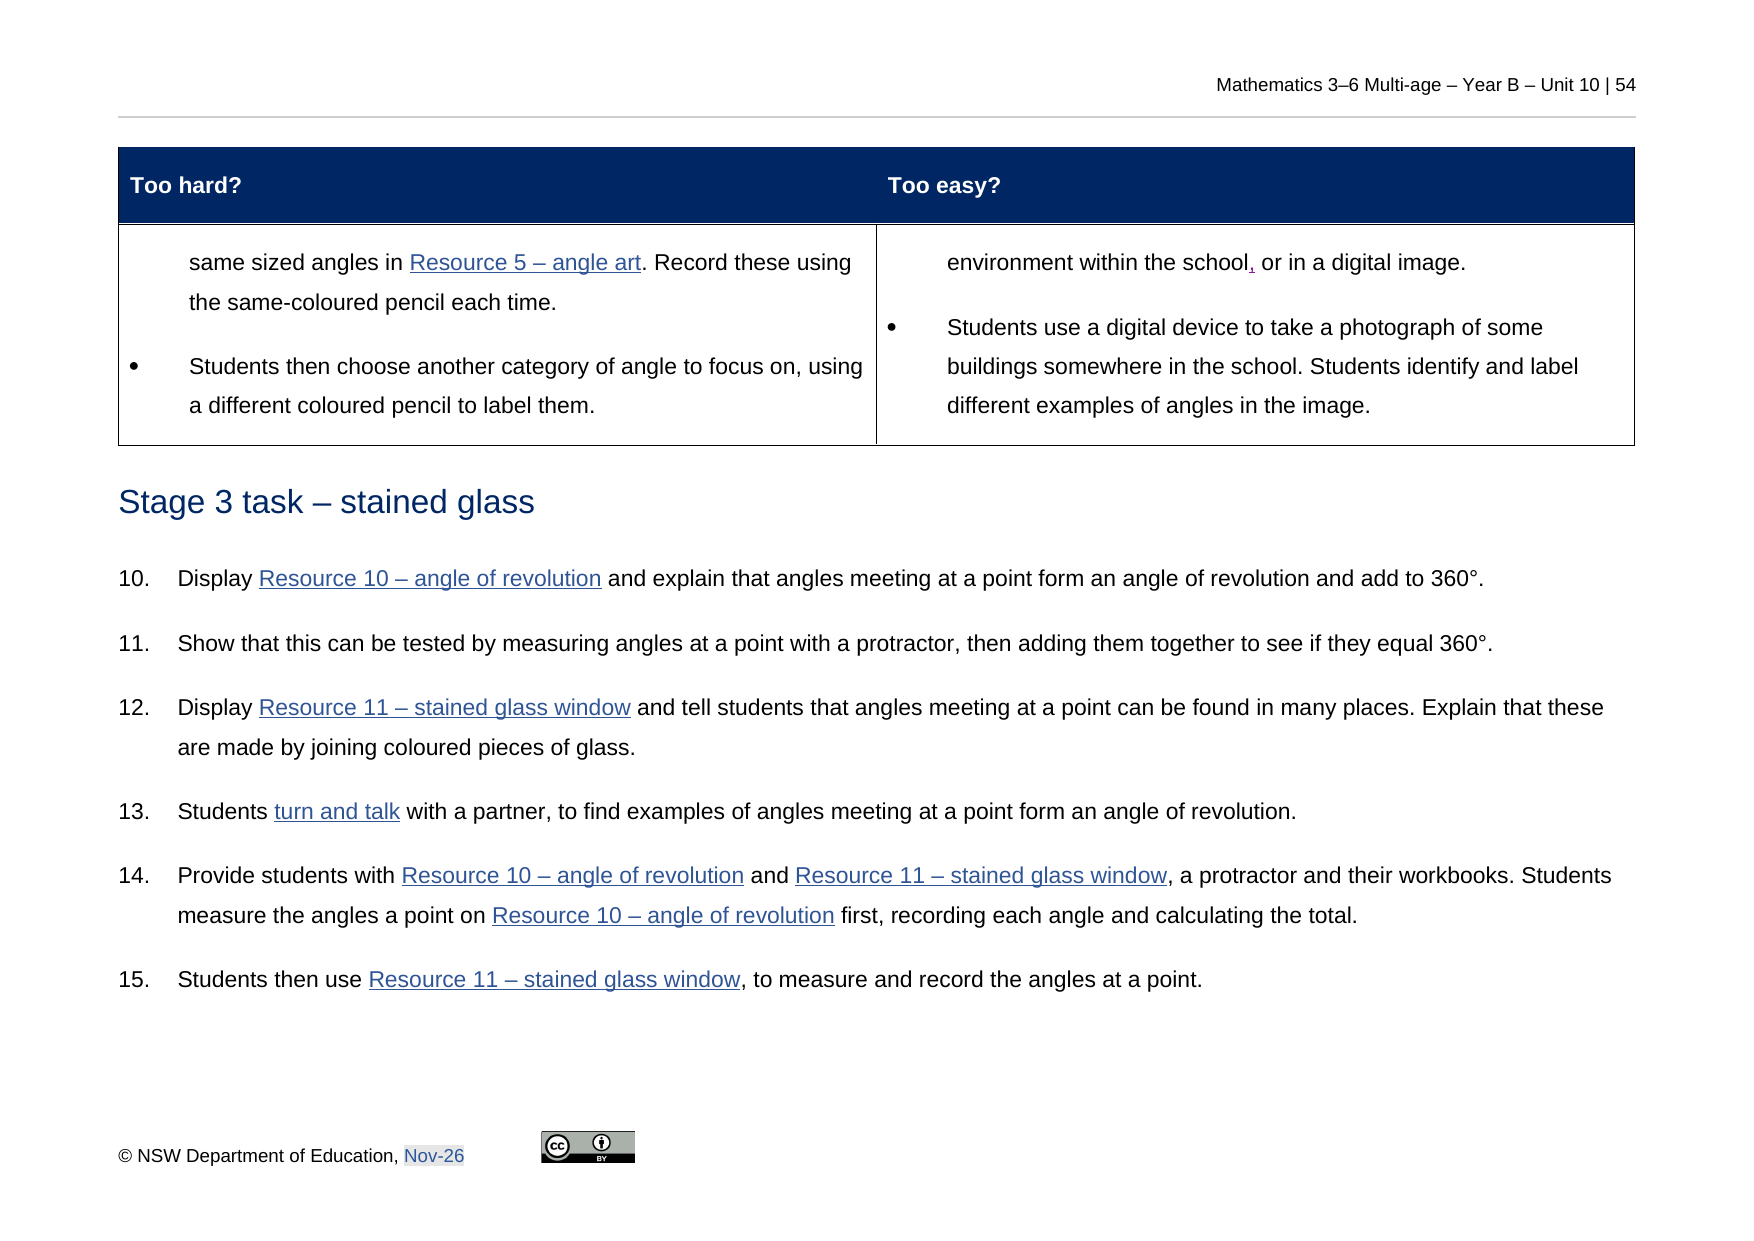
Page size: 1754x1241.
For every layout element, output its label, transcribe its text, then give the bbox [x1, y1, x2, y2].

list Display Resource 11 – stained glass window and tell students that angles meeting at a point can be found in many places. Explain that these are made by joining coloured pieces of glass. [118, 694, 1636, 760]
subtitle Stage 3 task – stained glass [118, 482, 1636, 521]
list Provide students with Resource 10 – angle of revolution and Resource 11 – stained glass window, a protractor and their workbooks. Students measure the angles a point on Resource 10 – angle of revolution first, recording each angle and calculating the total. [118, 862, 1636, 928]
list Students then use Resource 11 – stained glass window, to measure and record the angles at a point. [118, 966, 1636, 993]
table_header Too easy? [876, 147, 1634, 223]
list Students turn and talk with a partner, to find examples of angles meeting at a point form an angle of revolution. [118, 798, 1636, 824]
table_header Too hard? [119, 147, 876, 223]
picture [541, 1131, 635, 1163]
list Show that this can be tested by measuring angles at a point with a protractor, then adding them together to see if they equal 360°. [118, 629, 1636, 656]
list Display Resource 10 – angle of revolution and explain that angles meeting at a point form an angle of revolution and add to 360°. [118, 565, 1636, 591]
